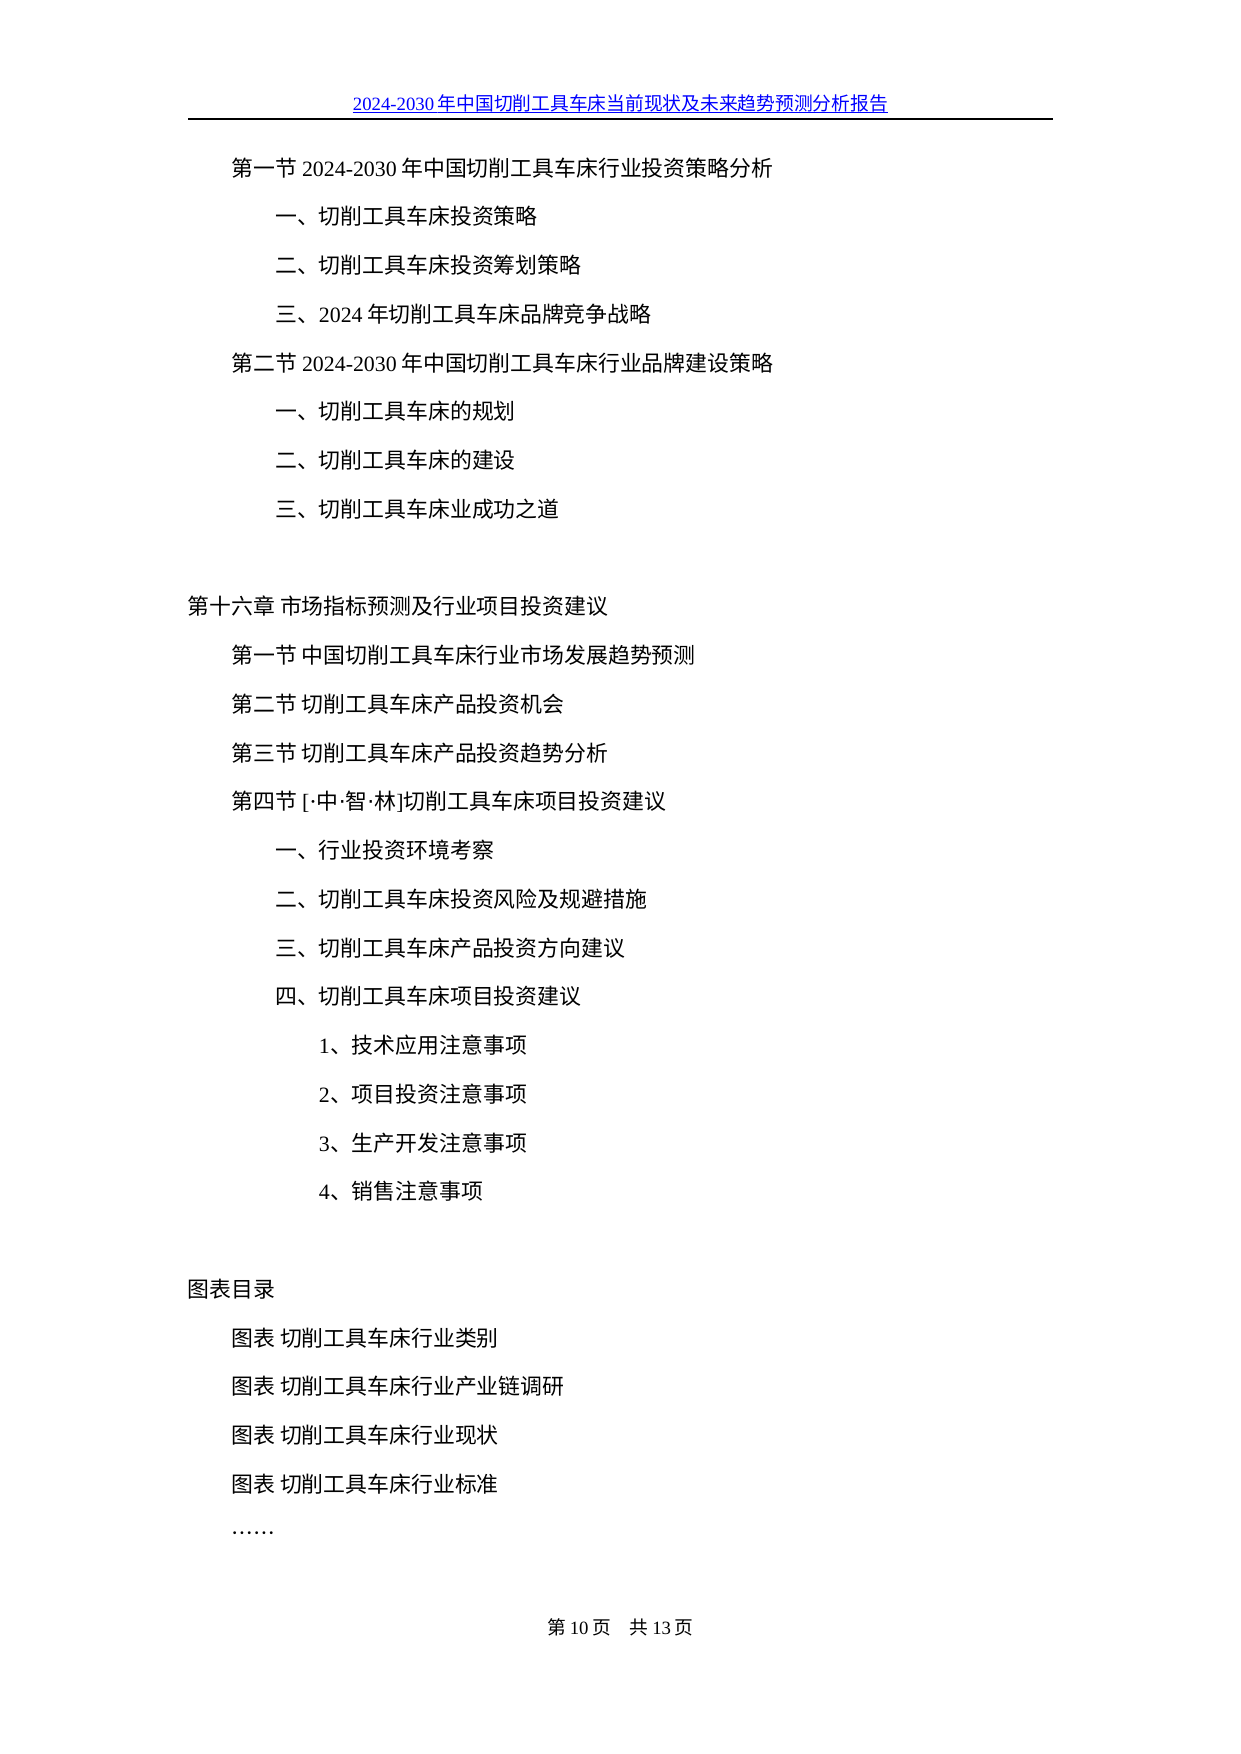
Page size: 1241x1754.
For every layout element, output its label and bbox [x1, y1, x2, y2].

text [187, 150, 1053, 1548]
